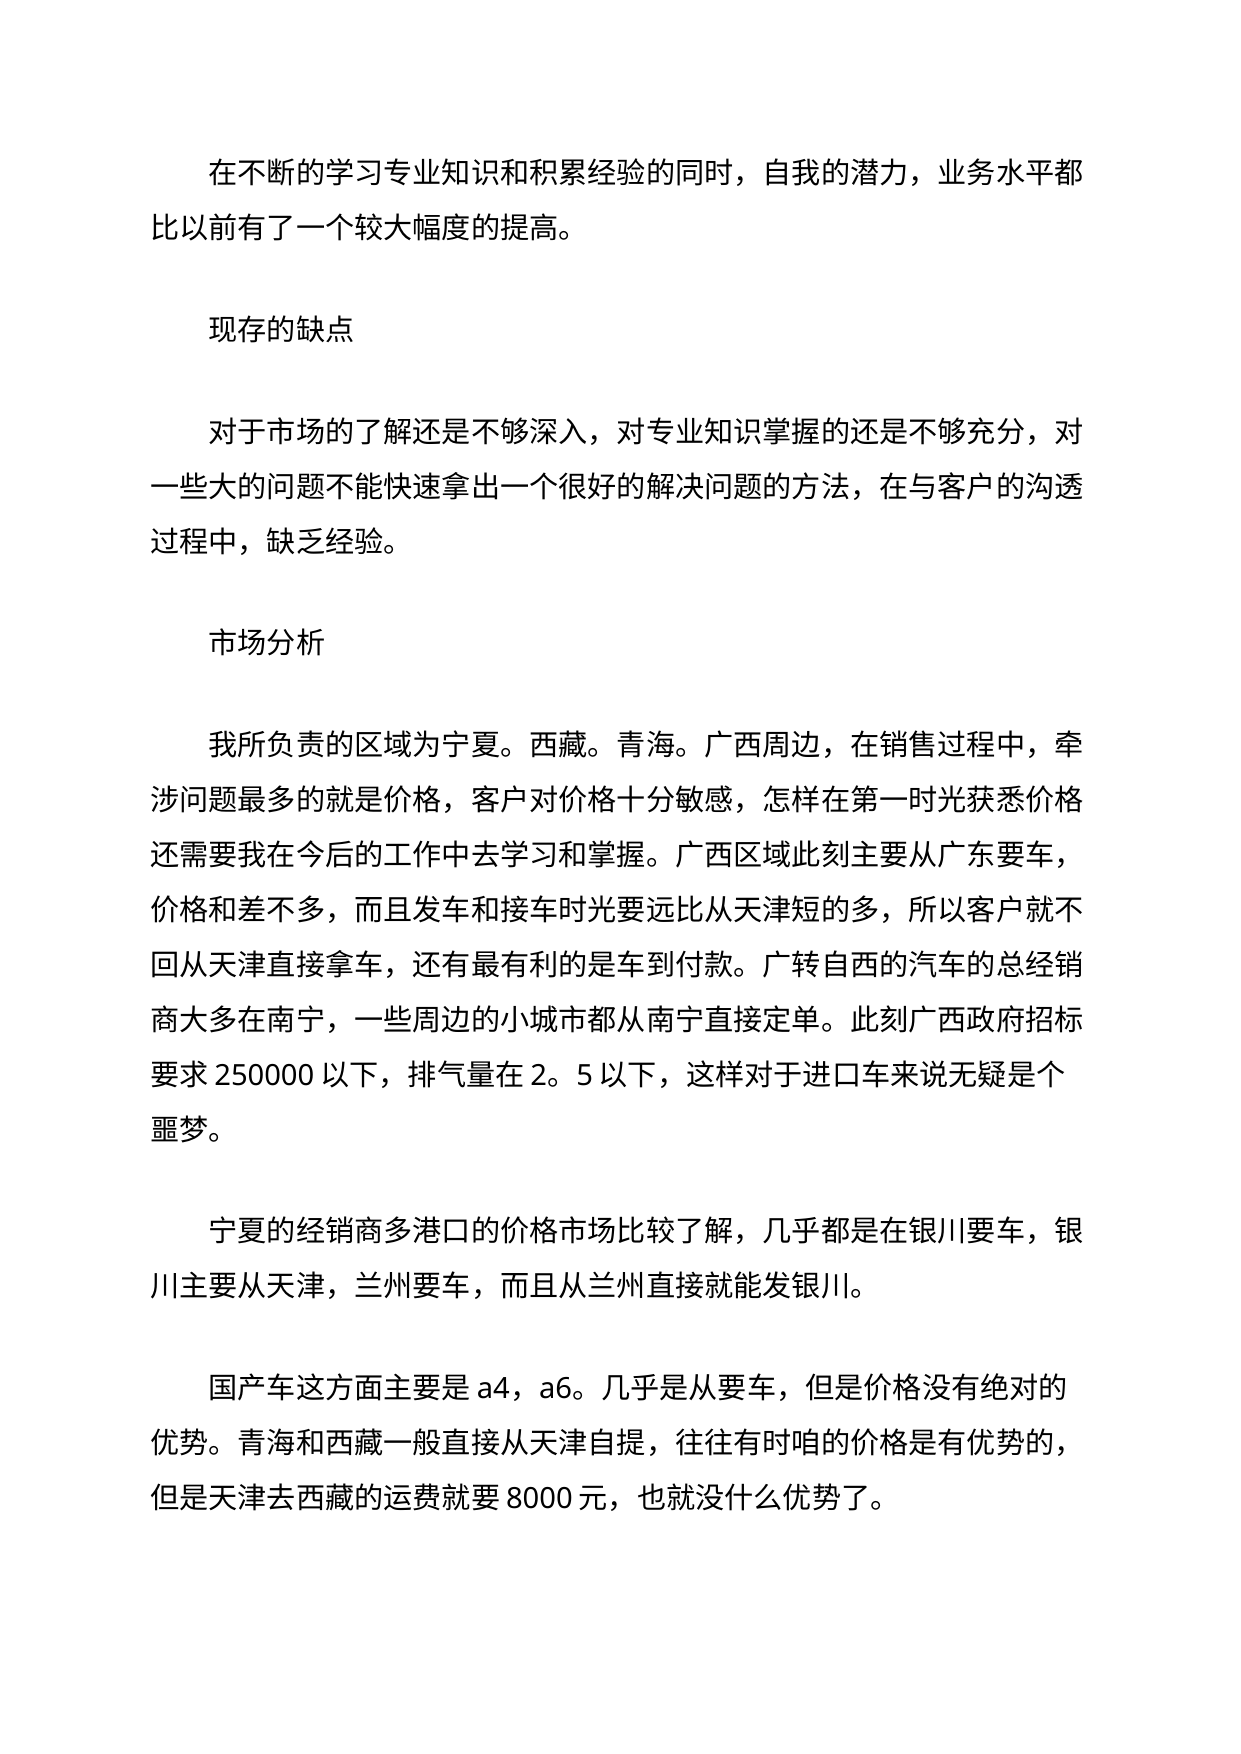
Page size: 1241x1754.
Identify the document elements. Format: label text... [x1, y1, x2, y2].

text 我所负责的区域为宁夏。西藏。青海。广西周边，在销售过程中，牵涉问题最多的就是价格，客户对价格十分敏感，怎样在第一时光获悉价格还需要我在今后的工作中去学习和掌握。广西区域此刻主要从广东要车，价格和差不多，而且发车和接车时光要远比从天津短的多，所以客户就不回从天津直接拿车，还有最有利的是车到付款。广转自西的汽车的总经销商大多在南宁，一些周边的小城市都从南宁直接定单。此刻广西政府招标要求250000以下，排气量在2。5以下，这样对于进口车来说无疑是个噩梦。 [150, 722, 1090, 1148]
text 国产车这方面主要是a4，a6。几乎是从要车，但是价格没有绝对的优势。青海和西藏一般直接从天津自提，往往有时咱的价格是有优势的，但是天津去西藏的运费就要8000元，也就没什么优势了。 [150, 1364, 1090, 1517]
text 在不断的学习专业知识和积累经验的同时，自我的潜力，业务水平都比以前有了一个较大幅度的提高。 [150, 150, 1090, 247]
text 对于市场的了解还是不够深入，对专业知识掌握的还是不够充分，对一些大的问题不能快速拿出一个很好的解决问题的方法，在与客户的沟透过程中，缺乏经验。 [150, 408, 1090, 561]
text 市场分析 [150, 620, 1090, 662]
text 现存的缺点 [150, 307, 1090, 349]
text 宁夏的经销商多港口的价格市场比较了解，几乎都是在银川要车，银川主要从天津，兰州要车，而且从兰州直接就能发银川。 [150, 1208, 1090, 1305]
